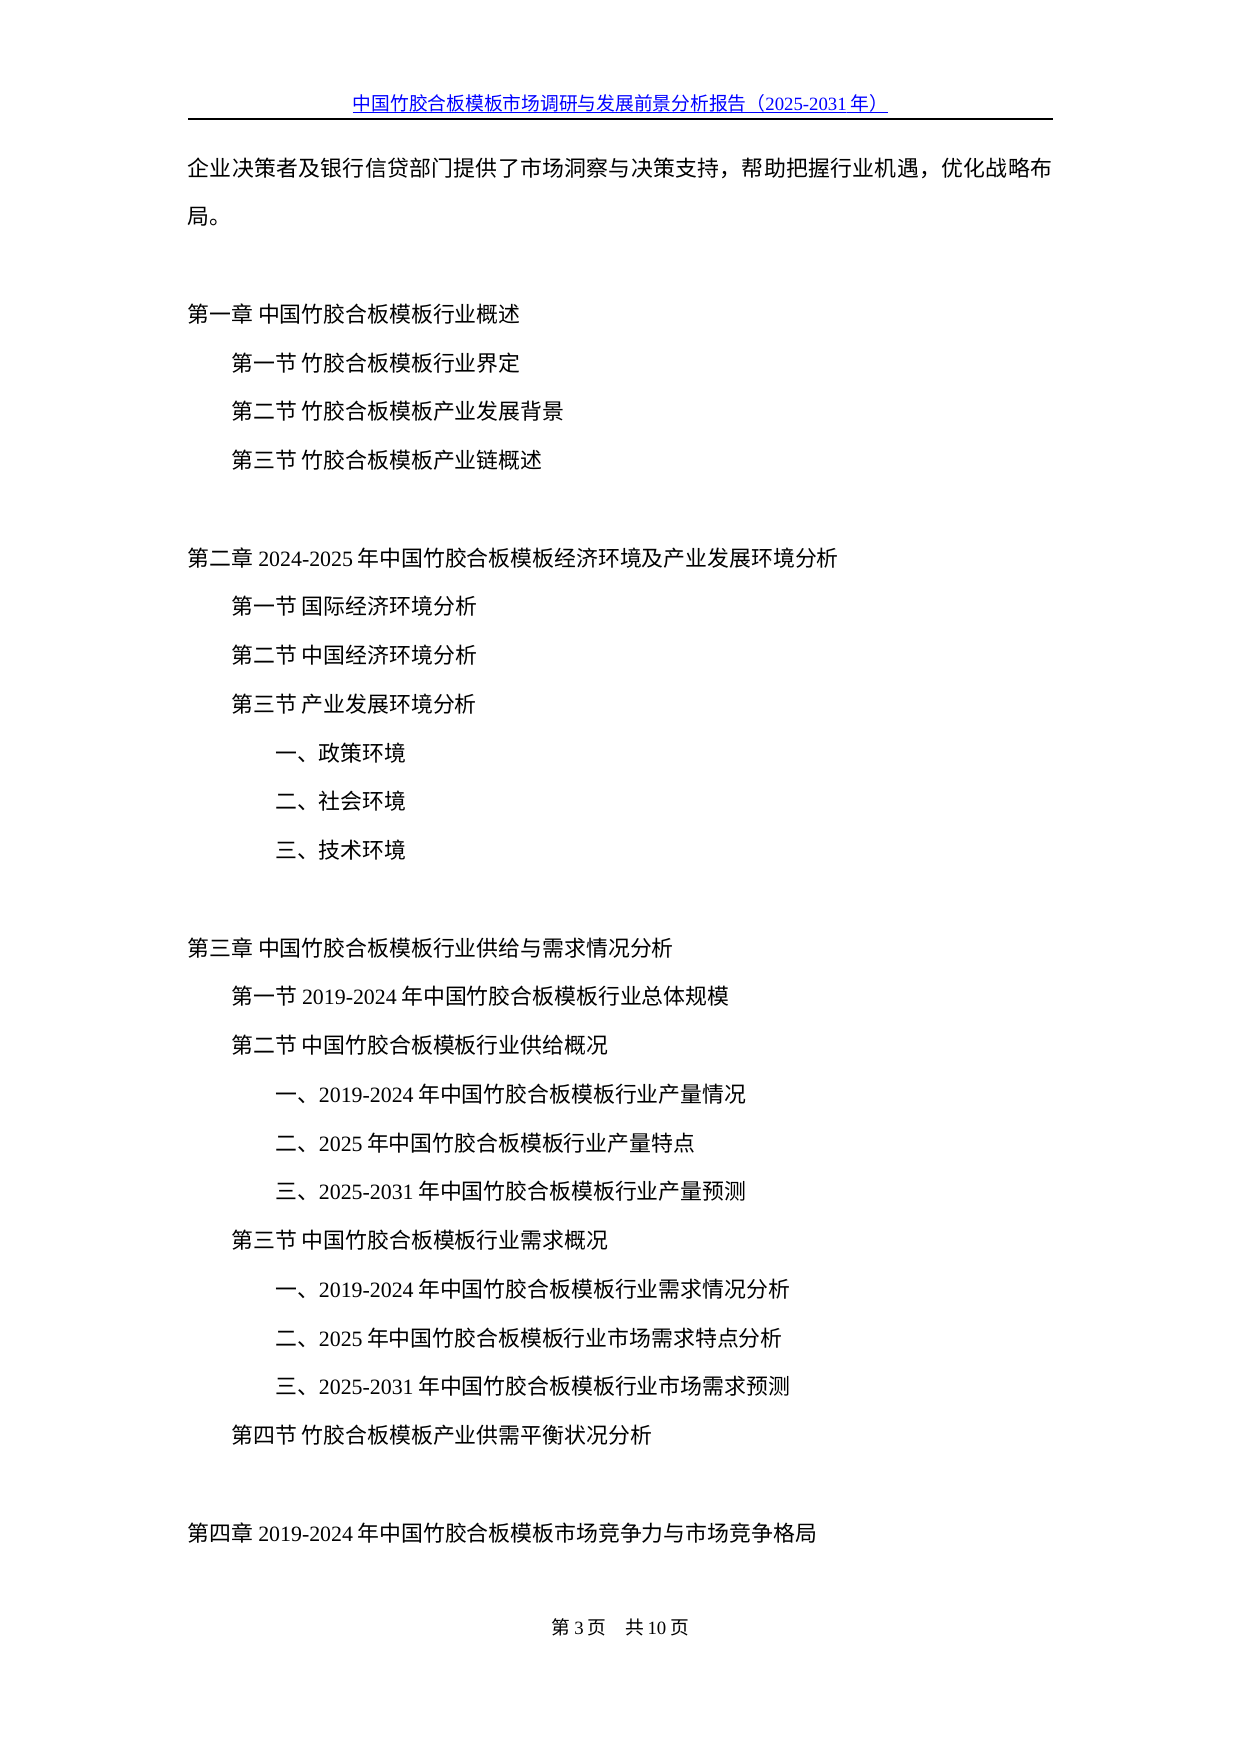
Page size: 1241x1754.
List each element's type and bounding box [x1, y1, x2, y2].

text [187, 150, 1053, 1548]
